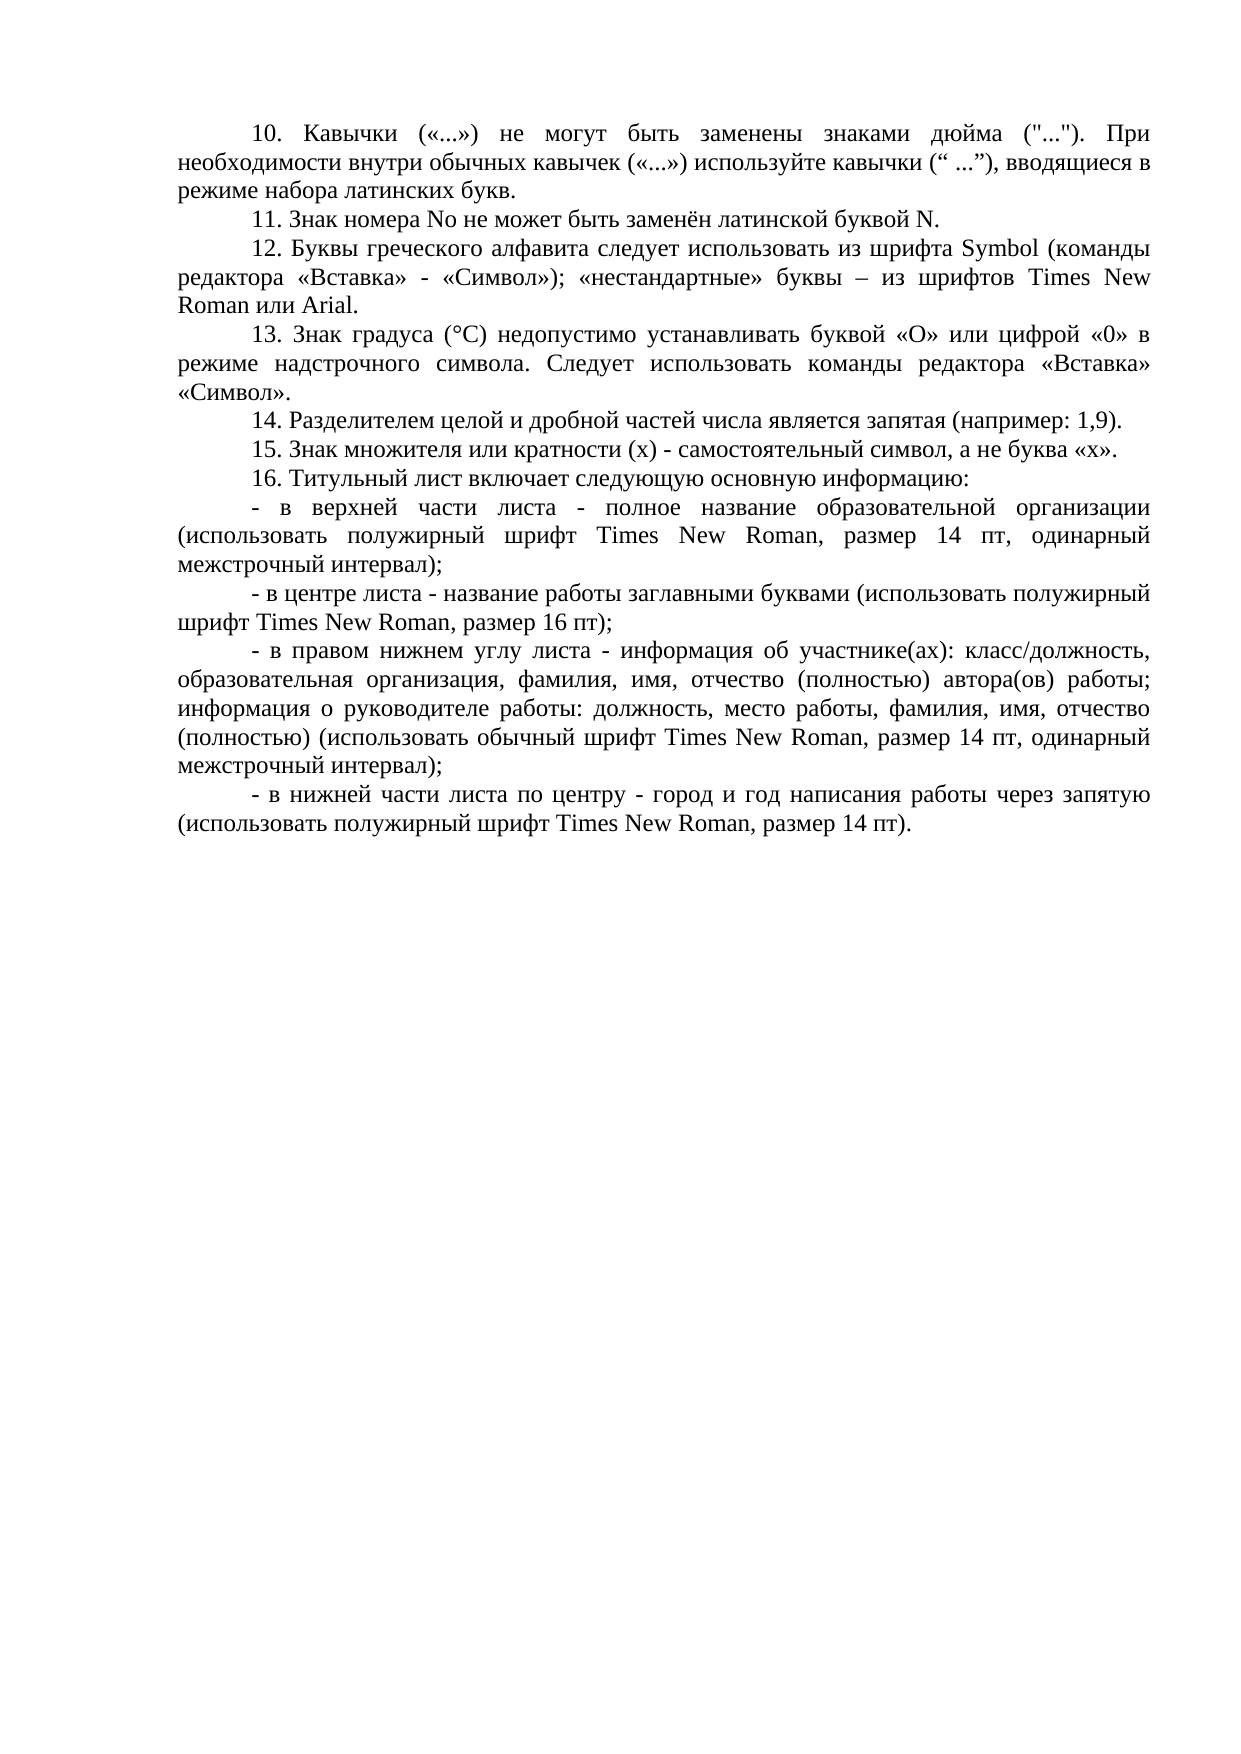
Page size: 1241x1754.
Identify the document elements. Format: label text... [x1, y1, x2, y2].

text 11. Знак номера No не может быть заменён латинской буквой N. [177, 204, 1152, 233]
text - в центре листа - название работы заглавными буквами (использовать полужирный шрифт Times New Roman, размер 16 пт); [177, 578, 1152, 636]
text 10. Кавычки («...») не могут быть заменены знаками дюйма ("..."). При необходимости внутри обычных кавычек («...») используйте кавычки (“ ...”), вводящиеся в режиме набора латинских букв. [177, 118, 1152, 204]
text 13. Знак градуса (°С) недопустимо устанавливать буквой «О» или цифрой «0» в режиме надстрочного символа. Следует использовать команды редактора «Вставка» «Символ». [177, 319, 1152, 406]
text 14. Разделителем целой и дробной частей числа является запятая (например: 1,9). [177, 406, 1152, 434]
text - в правом нижнем углу листа - информация об участнике(ах): класс/должность, образовательная организация, фамилия, имя, отчество (полностью) автора(ов) работы; информация о руководителе работы: должность, место работы, фамилия, имя, отчество (полностью) (использовать обычный шрифт Times New Roman, размер 14 пт, одинарный межстрочный интервал); [177, 636, 1152, 779]
text - в нижней части листа по центру - город и год написания работы через запятую (использовать полужирный шрифт Times New Roman, размер 14 пт). [177, 779, 1152, 837]
text 16. Титульный лист включает следующую основную информацию: [177, 463, 1152, 492]
text - в верхней части листа - полное название образовательной организации (использовать полужирный шрифт Times New Roman, размер 14 пт, одинарный межстрочный интервал); [177, 492, 1152, 578]
text 12. Буквы греческого алфавита следует использовать из шрифта Symbol (команды редактора «Вставка» - «Символ»); «нестандартные» буквы – из шрифтов Times New Roman или Arial. [177, 233, 1152, 319]
text 15. Знак множителя или кратности (х) - самостоятельный символ, а не буква «х». [177, 434, 1152, 463]
